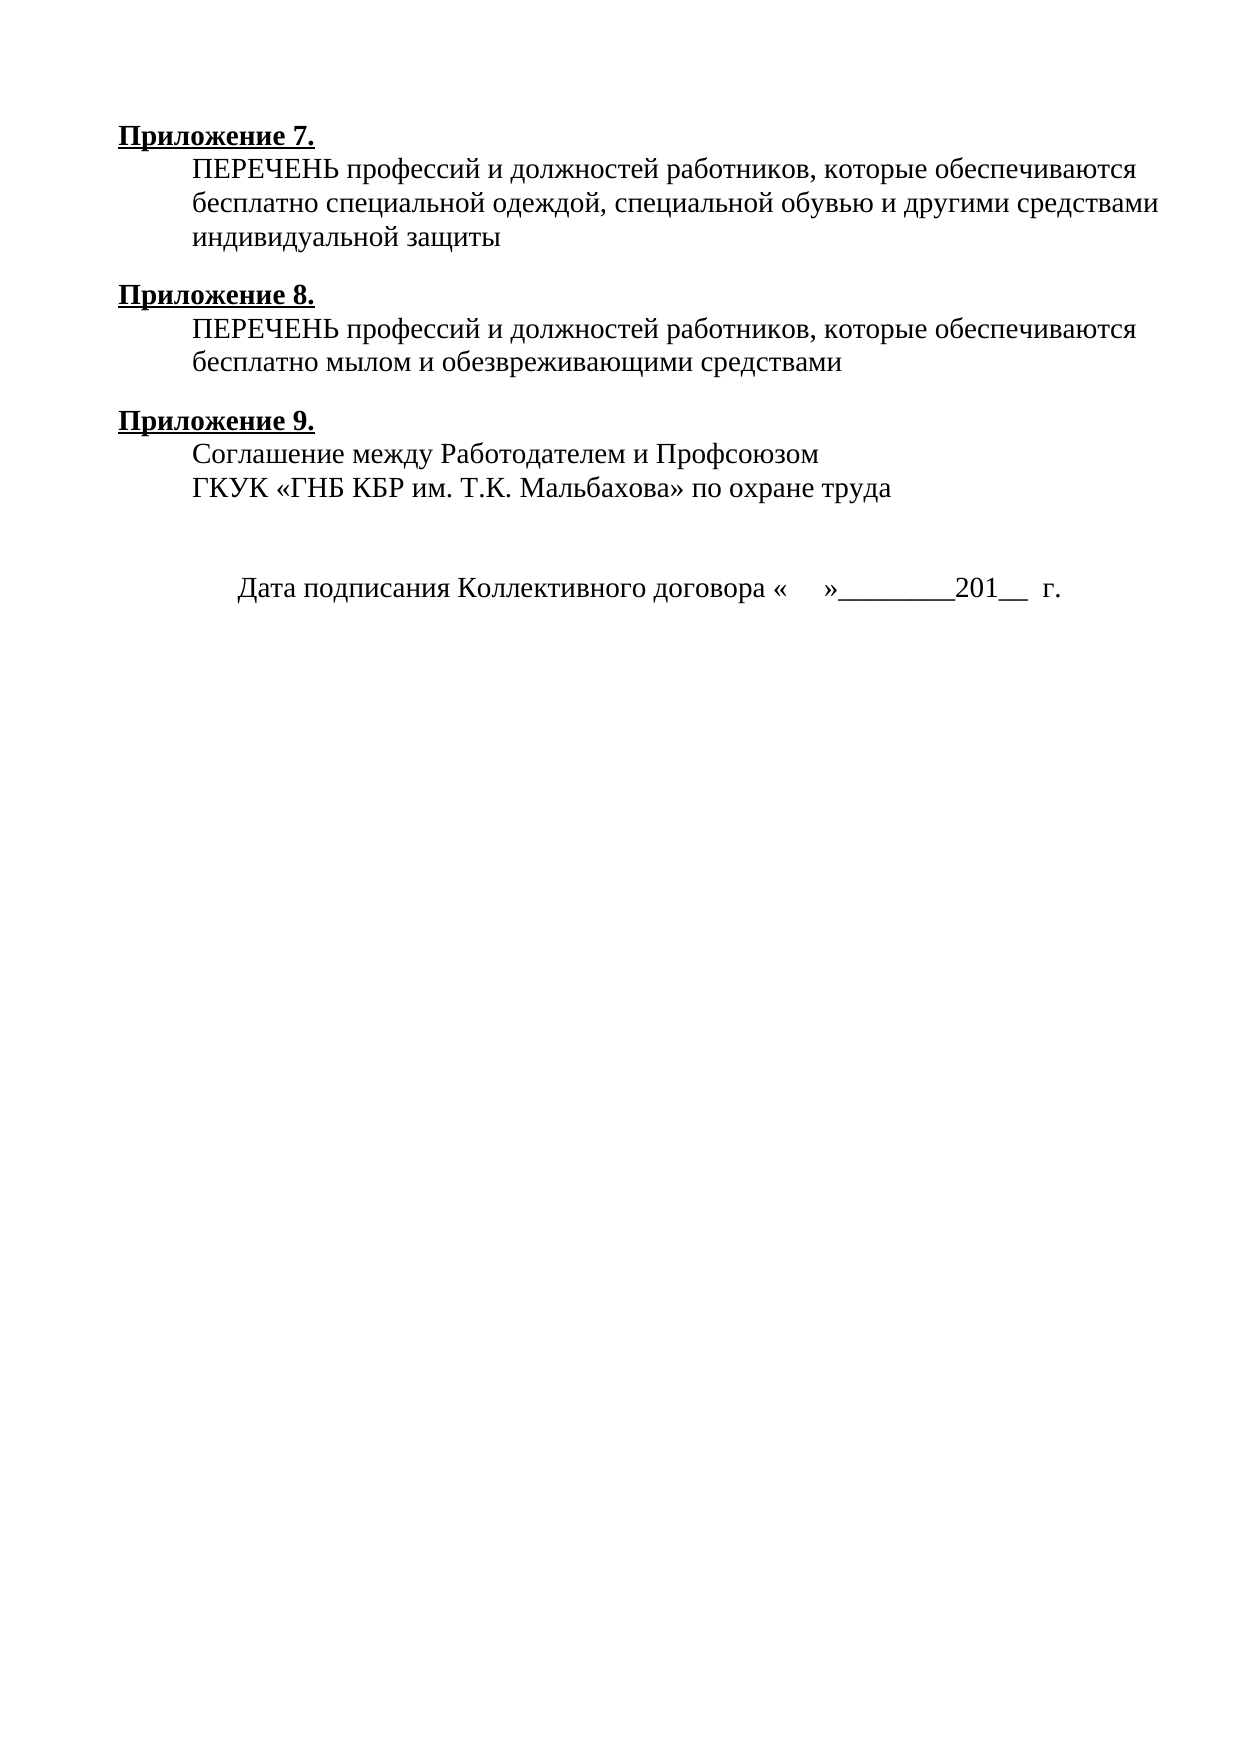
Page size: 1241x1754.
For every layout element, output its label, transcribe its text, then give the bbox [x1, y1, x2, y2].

text Дата подписания Коллективного договора « »________201__ г. [118, 571, 1181, 604]
text ПЕРЕЧЕНЬ профессий и должностей работников, которые обеспечиваются бесплатно специальной одеждой, специальной обувью и другими средствами индивидуальной защиты [192, 152, 1181, 252]
text Приложение 8. [118, 277, 1181, 311]
text Приложение 7. [118, 118, 1181, 152]
text Приложение 9. [118, 403, 1181, 436]
text Соглашение между Работодателем и Профсоюзом ГКУК «ГНБ КБР им. Т.К. Мальбахова» по охране труда [192, 436, 1181, 503]
text ПЕРЕЧЕНЬ профессий и должностей работников, которые обеспечиваются бесплатно мылом и обезвреживающими средствами [192, 311, 1181, 378]
